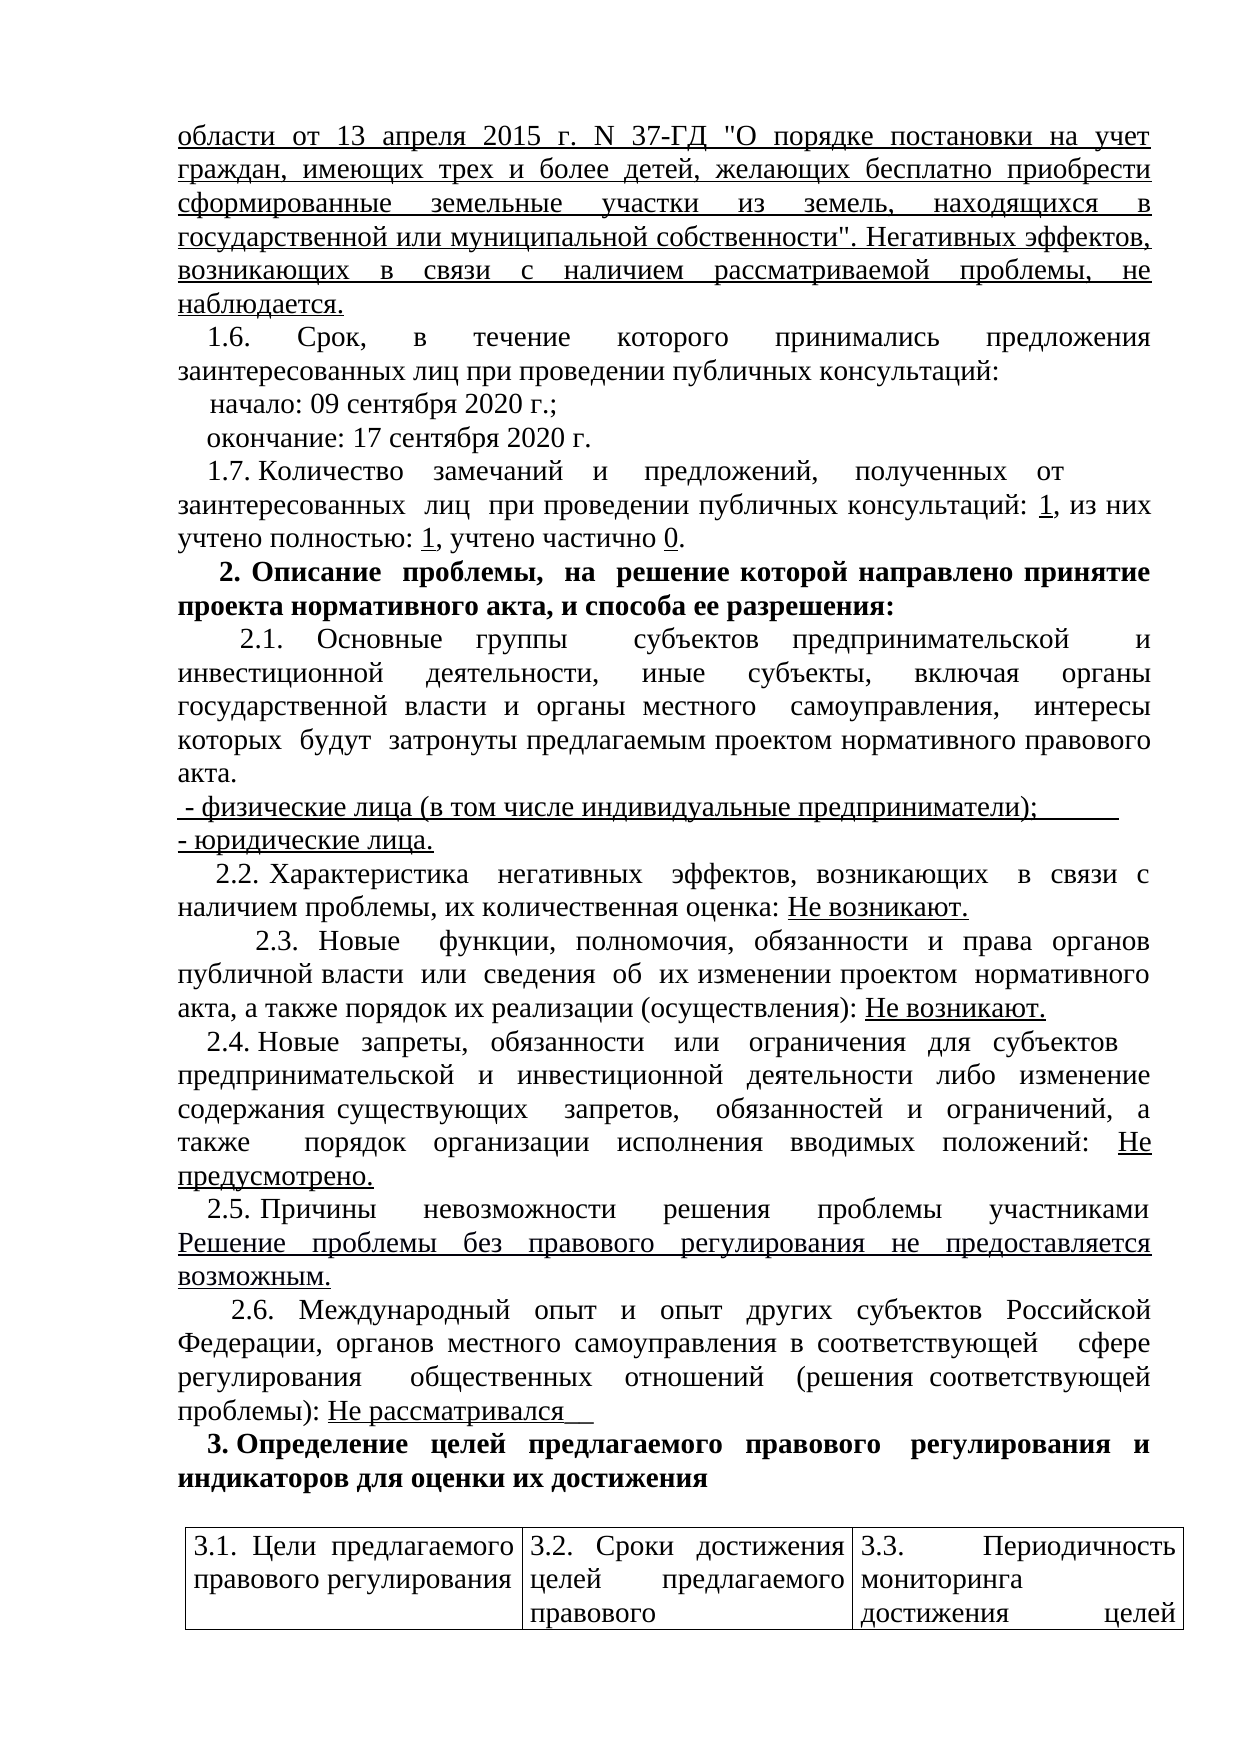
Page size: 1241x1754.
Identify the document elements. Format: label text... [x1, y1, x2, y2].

text окончание: 17 сентября 2020 г. [177, 420, 1152, 453]
text 2. Описание проблемы, на решение которой направлено принятие проекта нормативного акта, и способа ее разрешения: [177, 554, 1152, 621]
text 2.3. Новые функции, полномочия, обязанности и права органов публичной власти или сведения об их изменении проектом нормативного акта, а также порядок их реализации (осуществления): Не возникают. [177, 923, 1152, 1024]
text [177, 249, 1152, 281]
text 1.7. Количество замечаний и предложений, полученных от [177, 453, 1152, 487]
text предпринимательской и инвестиционной деятельности либо изменение содержания существующих запретов, обязанностей и ограничений, а также порядок организации исполнения вводимых положений: Не предусмотрено. [177, 1057, 1152, 1191]
text 3. Определение целей предлагаемого правового регулирования и индикаторов для оценки их достижения [177, 1426, 1152, 1493]
text 2.5. Причины невозможности решения проблемы участниками Решение проблемы без правового регулирования не предоставляется возможным. [177, 1255, 1152, 1292]
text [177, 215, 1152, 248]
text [177, 118, 1152, 181]
text 1.6. Срок, в течение которого принимались предложения заинтересованных лиц при проведении публичных консультаций: [177, 319, 1152, 386]
text 2.2. Характеристика негативных эффектов, возникающих в связи с наличием проблемы, их количественная оценка: Не возникают. [177, 856, 1152, 923]
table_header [523, 1528, 852, 1628]
text 2.5. Причины невозможности решения проблемы участниками Решение проблемы без правового регулирования не предоставляется возможным. [177, 1191, 1152, 1254]
text начало: 09 сентября 2020 г.; [177, 386, 1152, 420]
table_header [853, 1528, 1183, 1628]
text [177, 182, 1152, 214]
text заинтересованных лиц при проведении публичных консультаций: 1, из них учтено полностью: 1, учтено частично 0. [177, 487, 1152, 554]
text - физические лица (в том числе индивидуальные предприниматели); [177, 789, 1152, 822]
text - юридические лица. [177, 822, 1152, 856]
text 2.6. Международный опыт и опыт других субъектов Российской Федерации, органов местного самоуправления в соответствующей сфере регулирования общественных отношений (решения соответствующей проблемы): Не рассматривался__ [177, 1292, 1152, 1426]
text 2.1. Основные группы субъектов предпринимательской и инвестиционной деятельности, иные субъекты, включая органы государственной власти и органы местного самоуправления, интересы которых будут затронуты предлагаемым проектом нормативного правового акта. [177, 621, 1152, 789]
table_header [186, 1528, 522, 1628]
text 2.4. Новые запреты, обязанности или ограничения для субъектов [177, 1024, 1152, 1057]
